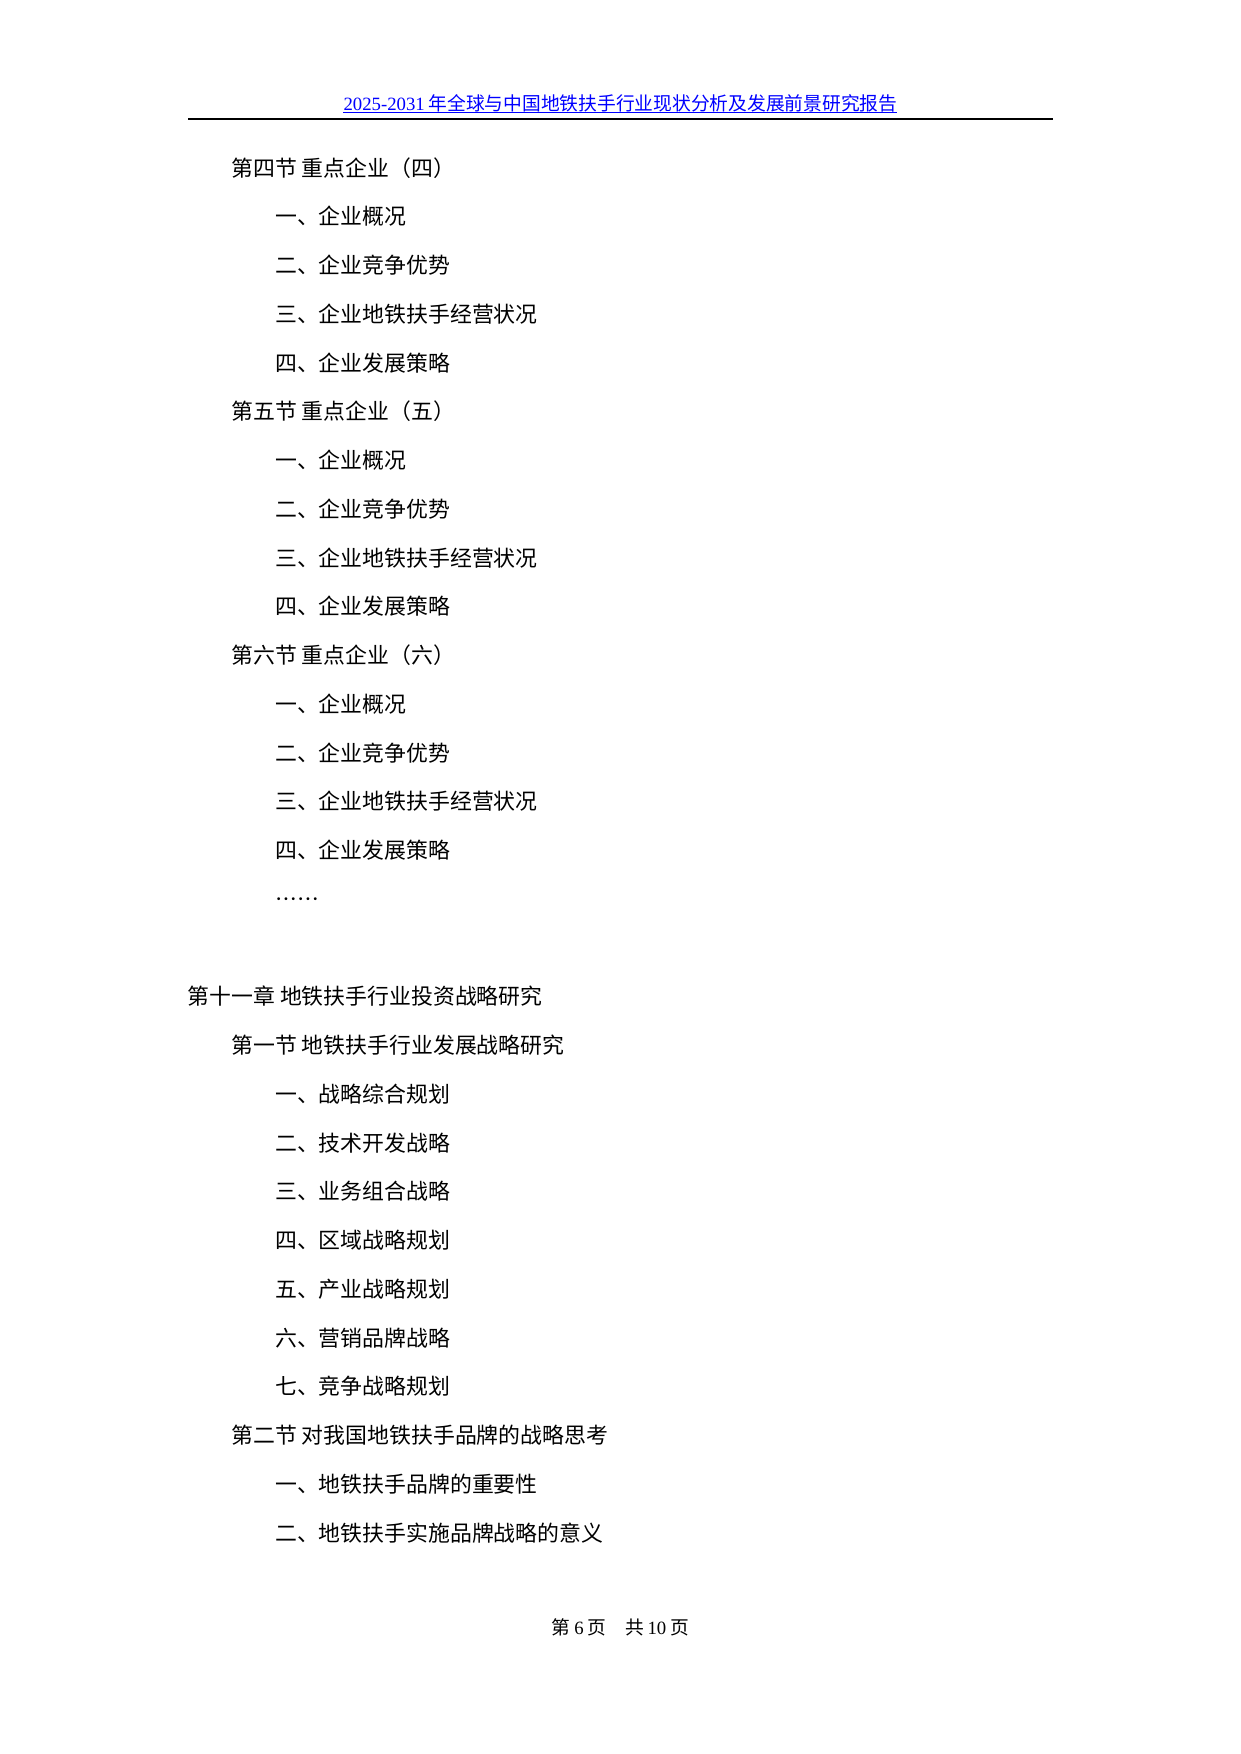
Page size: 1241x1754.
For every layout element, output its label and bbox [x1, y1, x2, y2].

text [187, 150, 1053, 1548]
